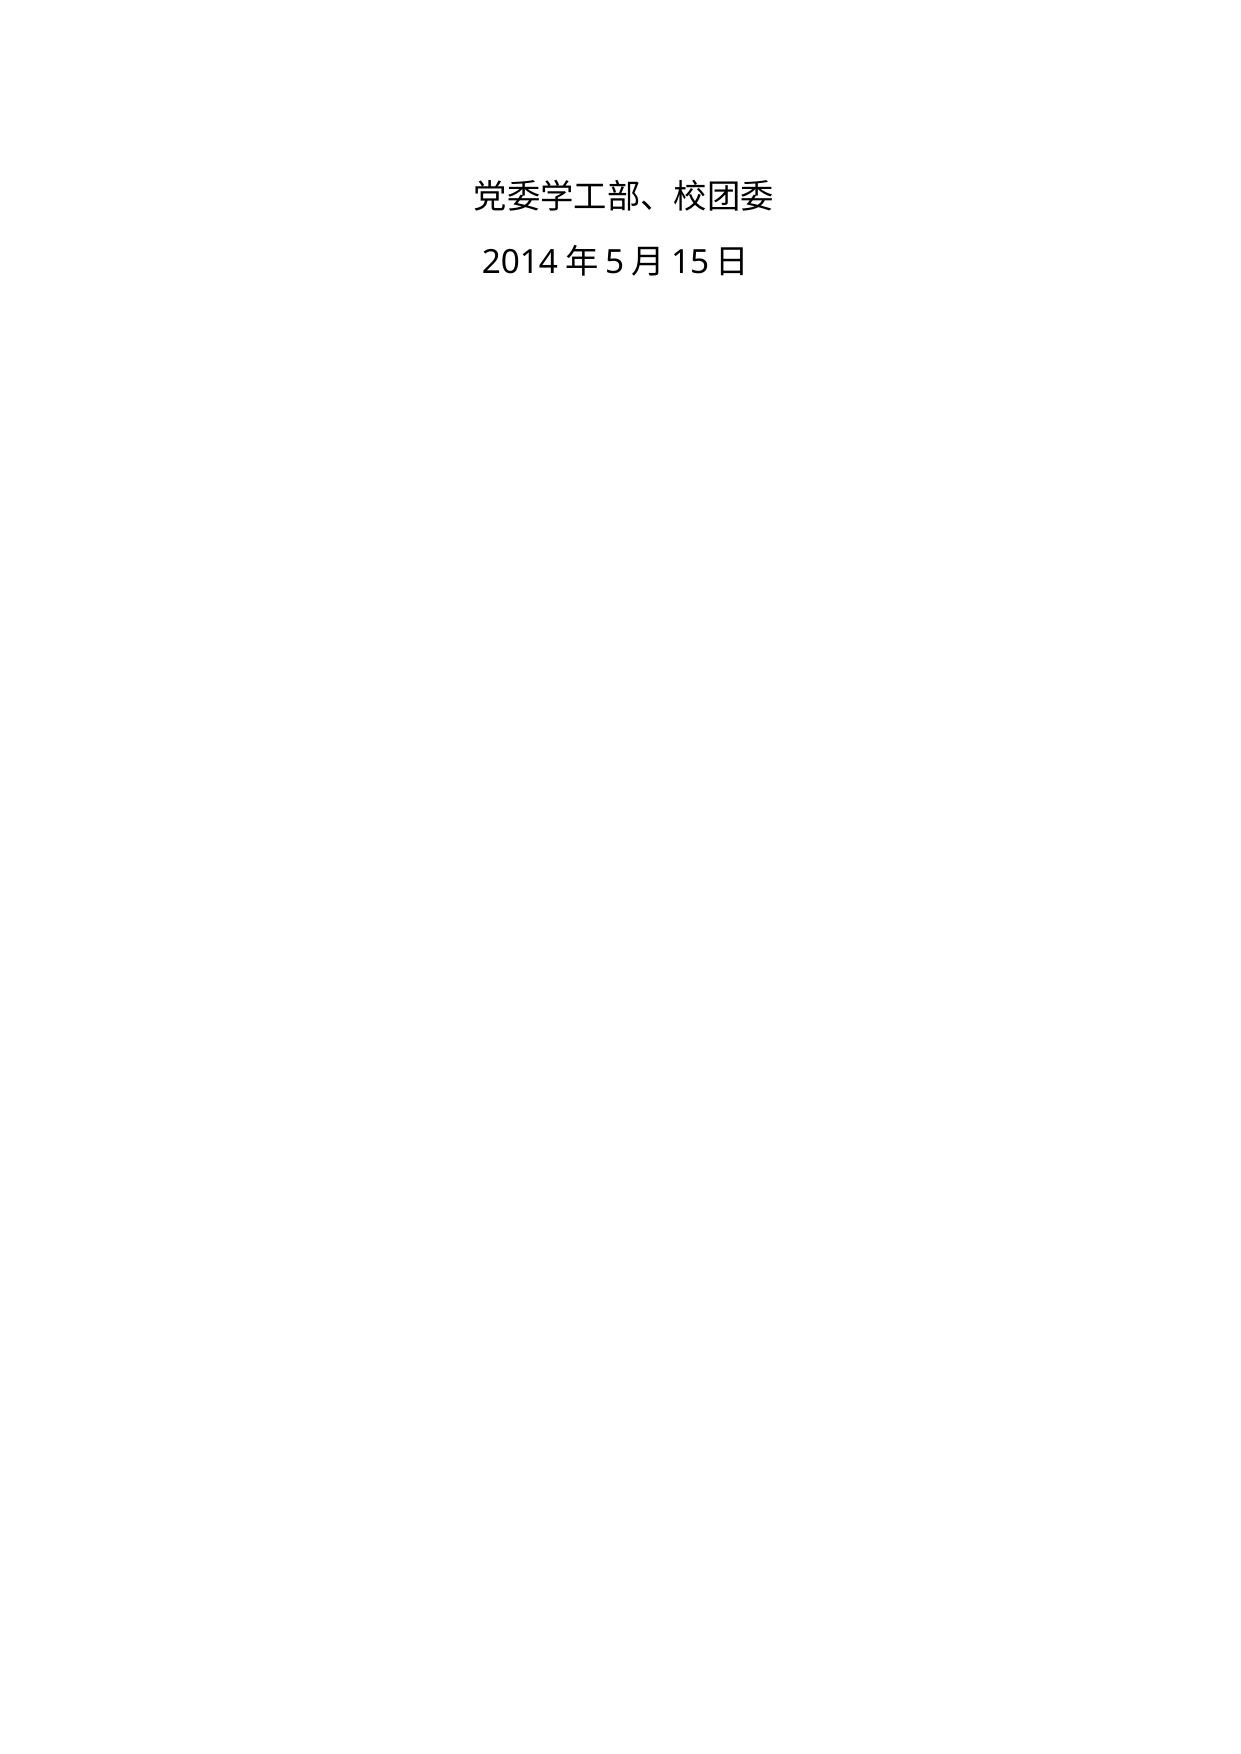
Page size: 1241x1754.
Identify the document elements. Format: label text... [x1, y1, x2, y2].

text 党委学工部、校团委 [187, 162, 1053, 227]
